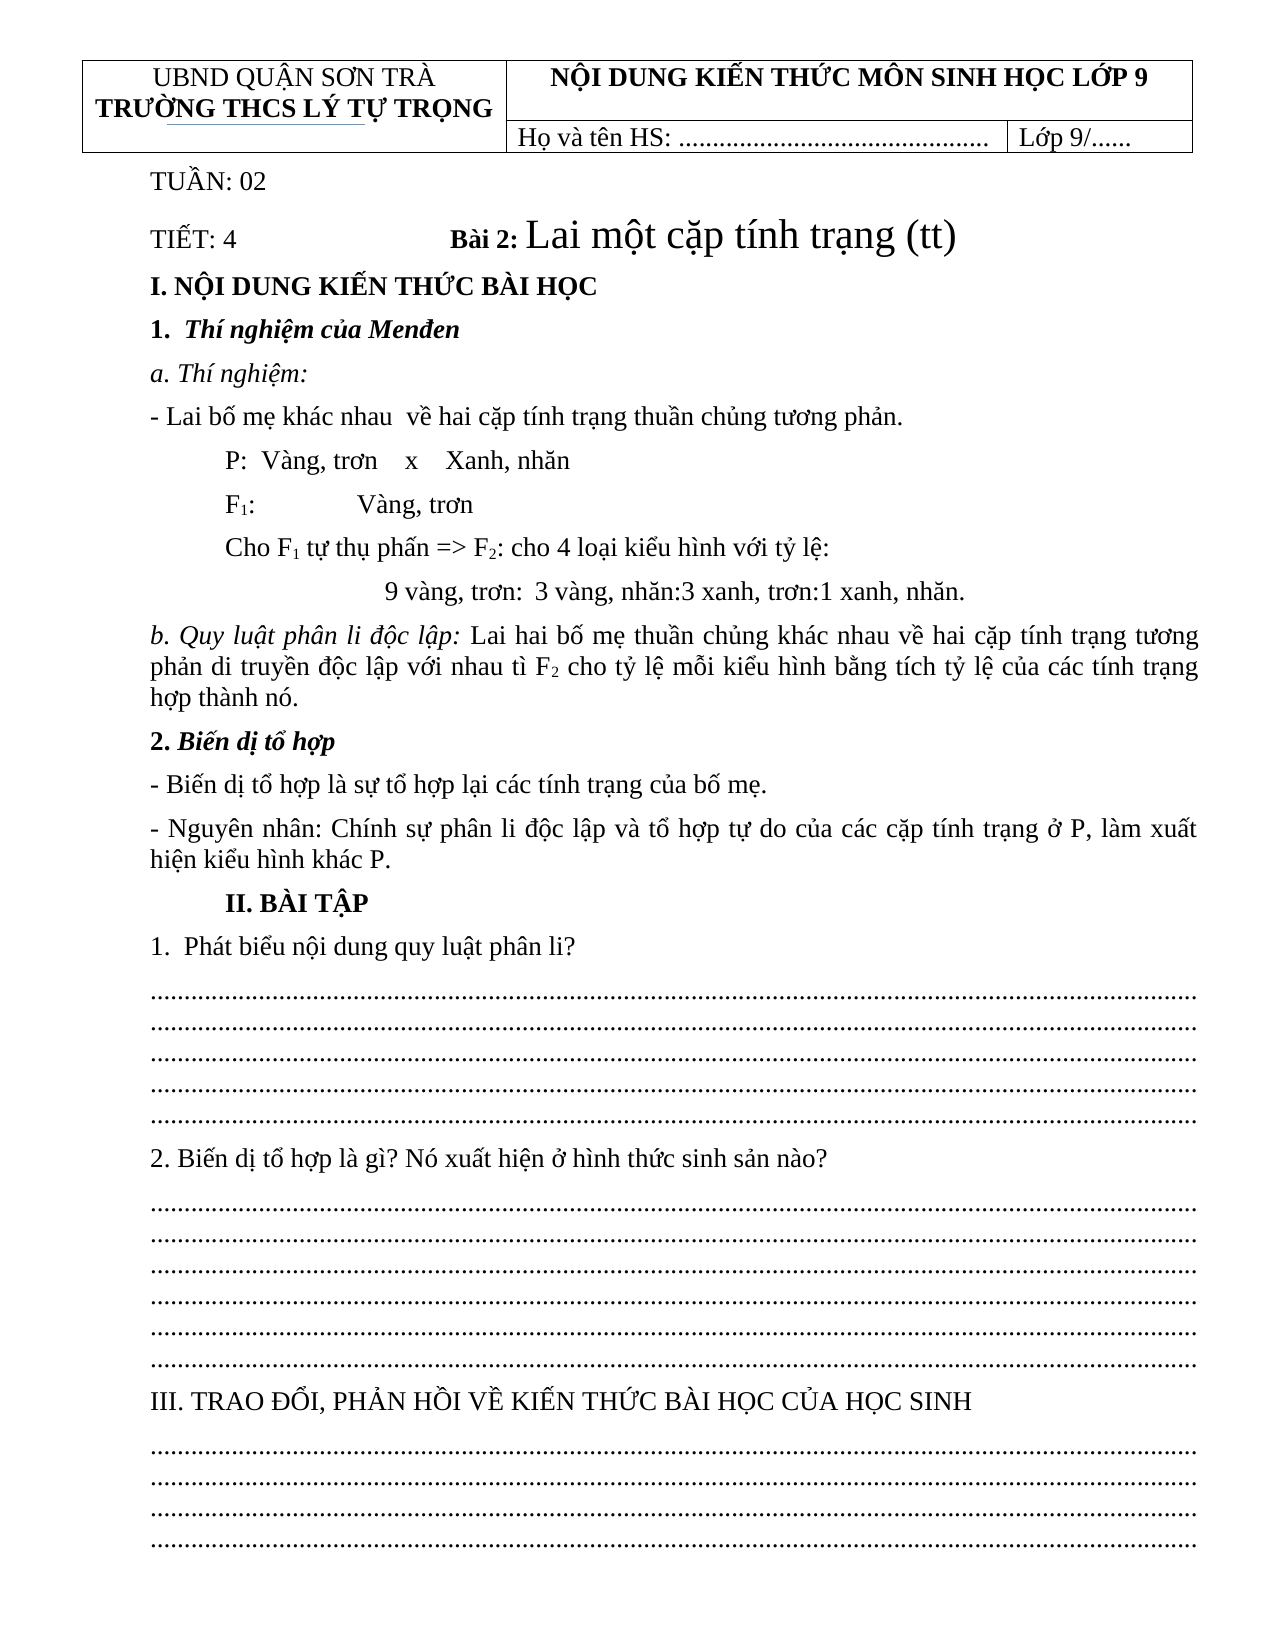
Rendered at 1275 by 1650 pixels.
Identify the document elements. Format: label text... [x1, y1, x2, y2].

text 1. Thí nghiệm của Menđen [150, 313, 1200, 344]
text - Biến dị tổ hợp là sự tổ hợp lại các tính trạng của bố mẹ. [150, 768, 1200, 799]
text 9 vàng, trơn: 3 vàng, nhăn:3 xanh, trơn:1 xanh, nhăn. [150, 575, 1200, 606]
text - Nguyên nhân: Chính sự phân li độc lập và tổ hợp tự do của các cặp tính trạng ở P, làm xuất hiện kiểu hình khác P. [150, 812, 1200, 874]
text 2. Biến dị tổ hợp là gì? Nó xuất hiện ở hình thức sinh sản nào? [150, 1142, 1200, 1173]
text III. TRAO ĐỔI, PHẢN HỒI VỀ KIẾN THỨC BÀI HỌC CỦA HỌC SINH [150, 1385, 1200, 1416]
text TUẦN: 02 [150, 166, 1200, 197]
text - Lai bố mẹ khác nhau về hai cặp tính trạng thuần chủng tương phản. [150, 401, 1200, 432]
text P: Vàng, trơn x Xanh, nhăn [150, 444, 1200, 475]
text .................................................................................................................................................................................................................................................................................................................................................................................................................................................................................................................................................................................................................................................................................................................................................................................................................................................................................................................................................................. [150, 1186, 1200, 1373]
table_cell Lớp 9/...... [1008, 121, 1192, 152]
text b. Quy luật phân li độc lập: Lai hai bố mẹ thuần chủng khác nhau về hai cặp tính trạng tương phản di truyền độc lập với nhau tì F2 cho tỷ lệ mỗi kiểu hình bằng tích tỷ lệ của các tính trạng hợp thành nó. [150, 619, 1200, 712]
text ............................................................................................................................................................................................................................................................................................................................................................................................................................................................................................................................................................................................................................................ [150, 1429, 1200, 1553]
text I. NỘI DUNG KIẾN THỨC BÀI HỌC [150, 269, 1200, 301]
table_header UBND QUẬN SƠN TRÀ TRƯỜNG THCS LÝ TỰ TRỌNG [83, 61, 506, 152]
text 2. Biến dị tổ hợp [150, 725, 1200, 756]
text F1: Vàng, trơn [150, 488, 1200, 519]
text TIẾT: 4 Bài 2: Lai một cặp tính trạng (tt) [150, 209, 1200, 257]
table_header NỘI DUNG KIẾN THỨC MÔN SINH HỌC LỚP 9 [507, 61, 1192, 120]
text ....................................................................................................................................................................................................................................................................................................................................................................................................................................................................................................................................................................................................................................................................................................................................................................................................... [150, 974, 1200, 1130]
text II. BÀI TẬP [150, 887, 1200, 918]
text Cho F1 tự thụ phấn => F2: cho 4 loại kiểu hình với tỷ lệ: [150, 531, 1200, 563]
text 1. Phát biểu nội dung quy luật phân li? [150, 930, 1200, 962]
text a. Thí nghiệm: [150, 357, 1200, 388]
table_cell Họ và tên HS: .............................................. [507, 121, 1007, 152]
